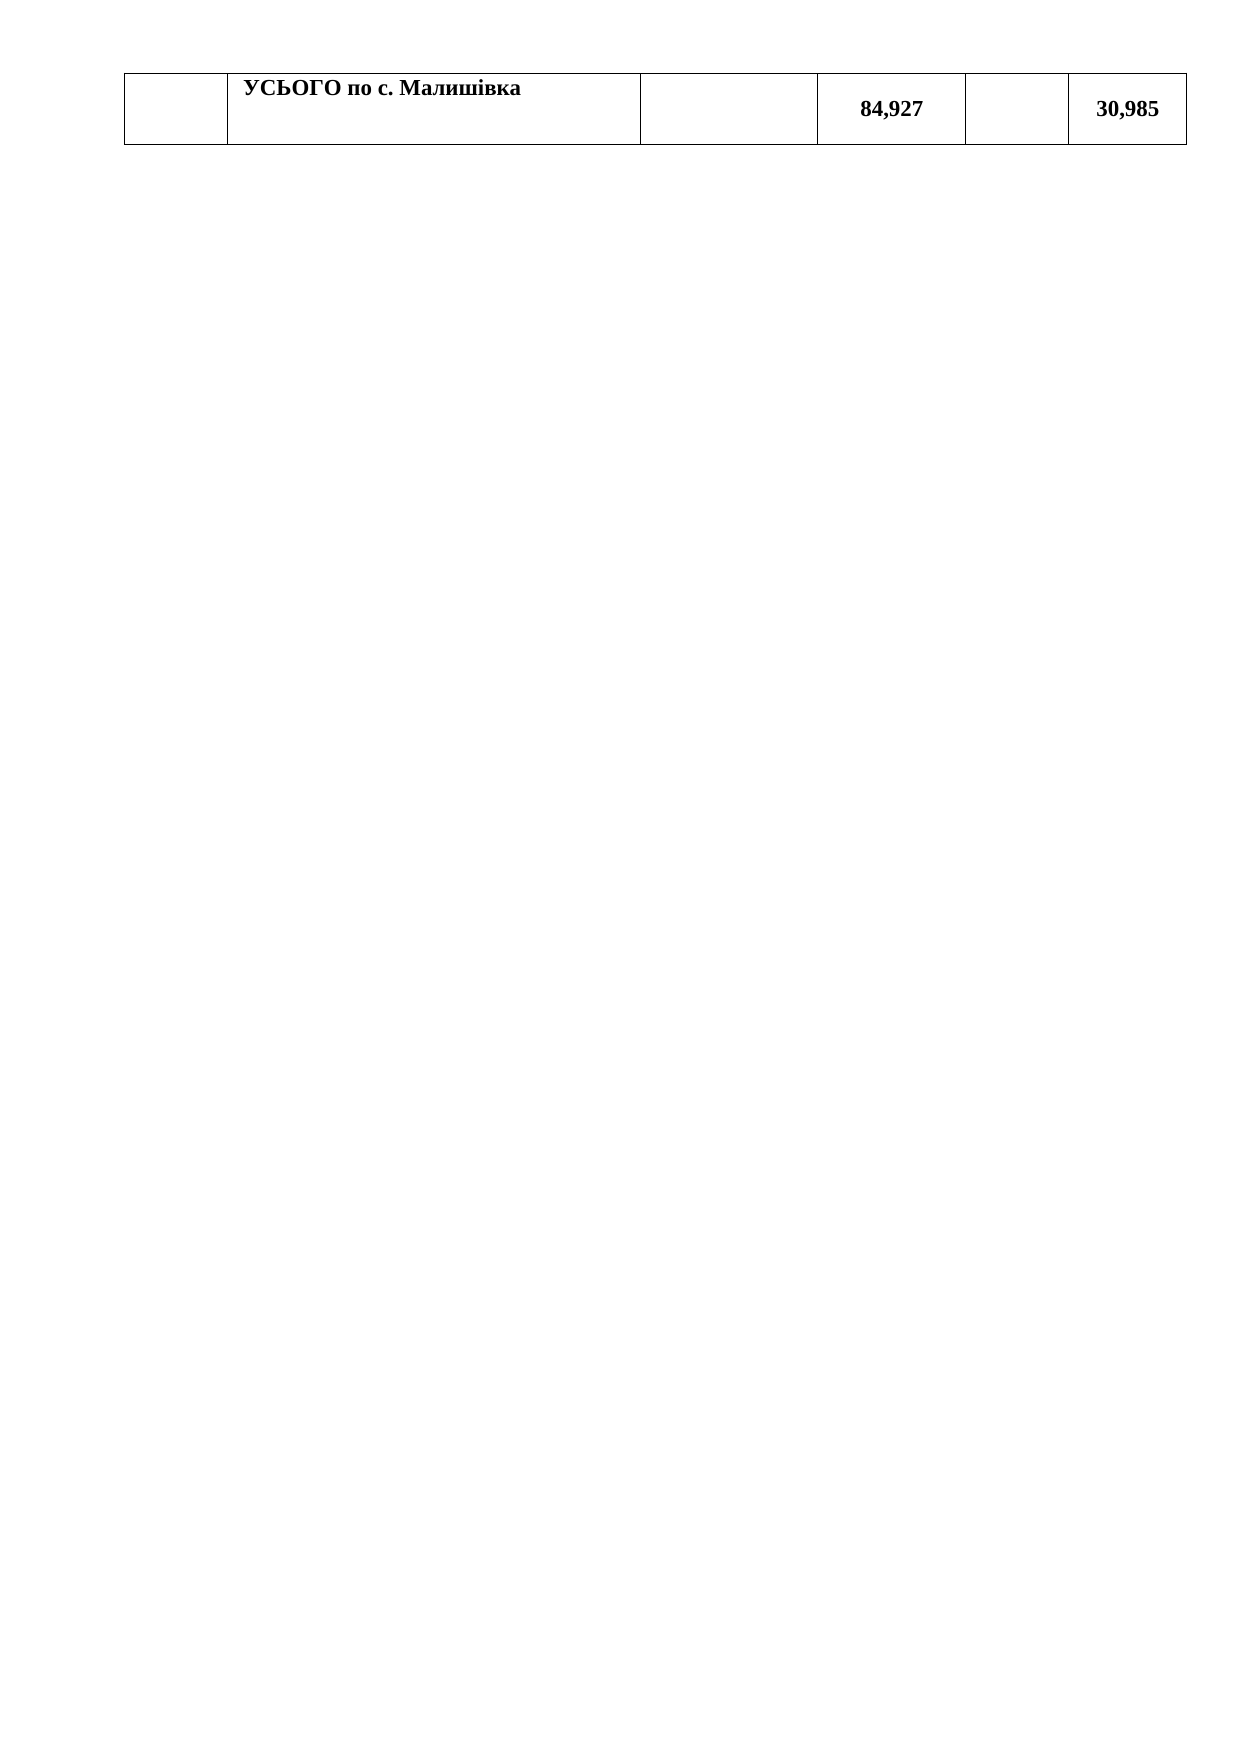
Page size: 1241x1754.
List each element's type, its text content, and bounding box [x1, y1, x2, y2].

table_cell УСЬОГО по с. Малишівка [228, 74, 640, 144]
table_cell [641, 74, 817, 144]
table_cell [966, 74, 1068, 144]
table_cell [125, 74, 227, 144]
table_cell 30,985 [1069, 74, 1186, 144]
table_cell 84,927 [818, 74, 965, 144]
